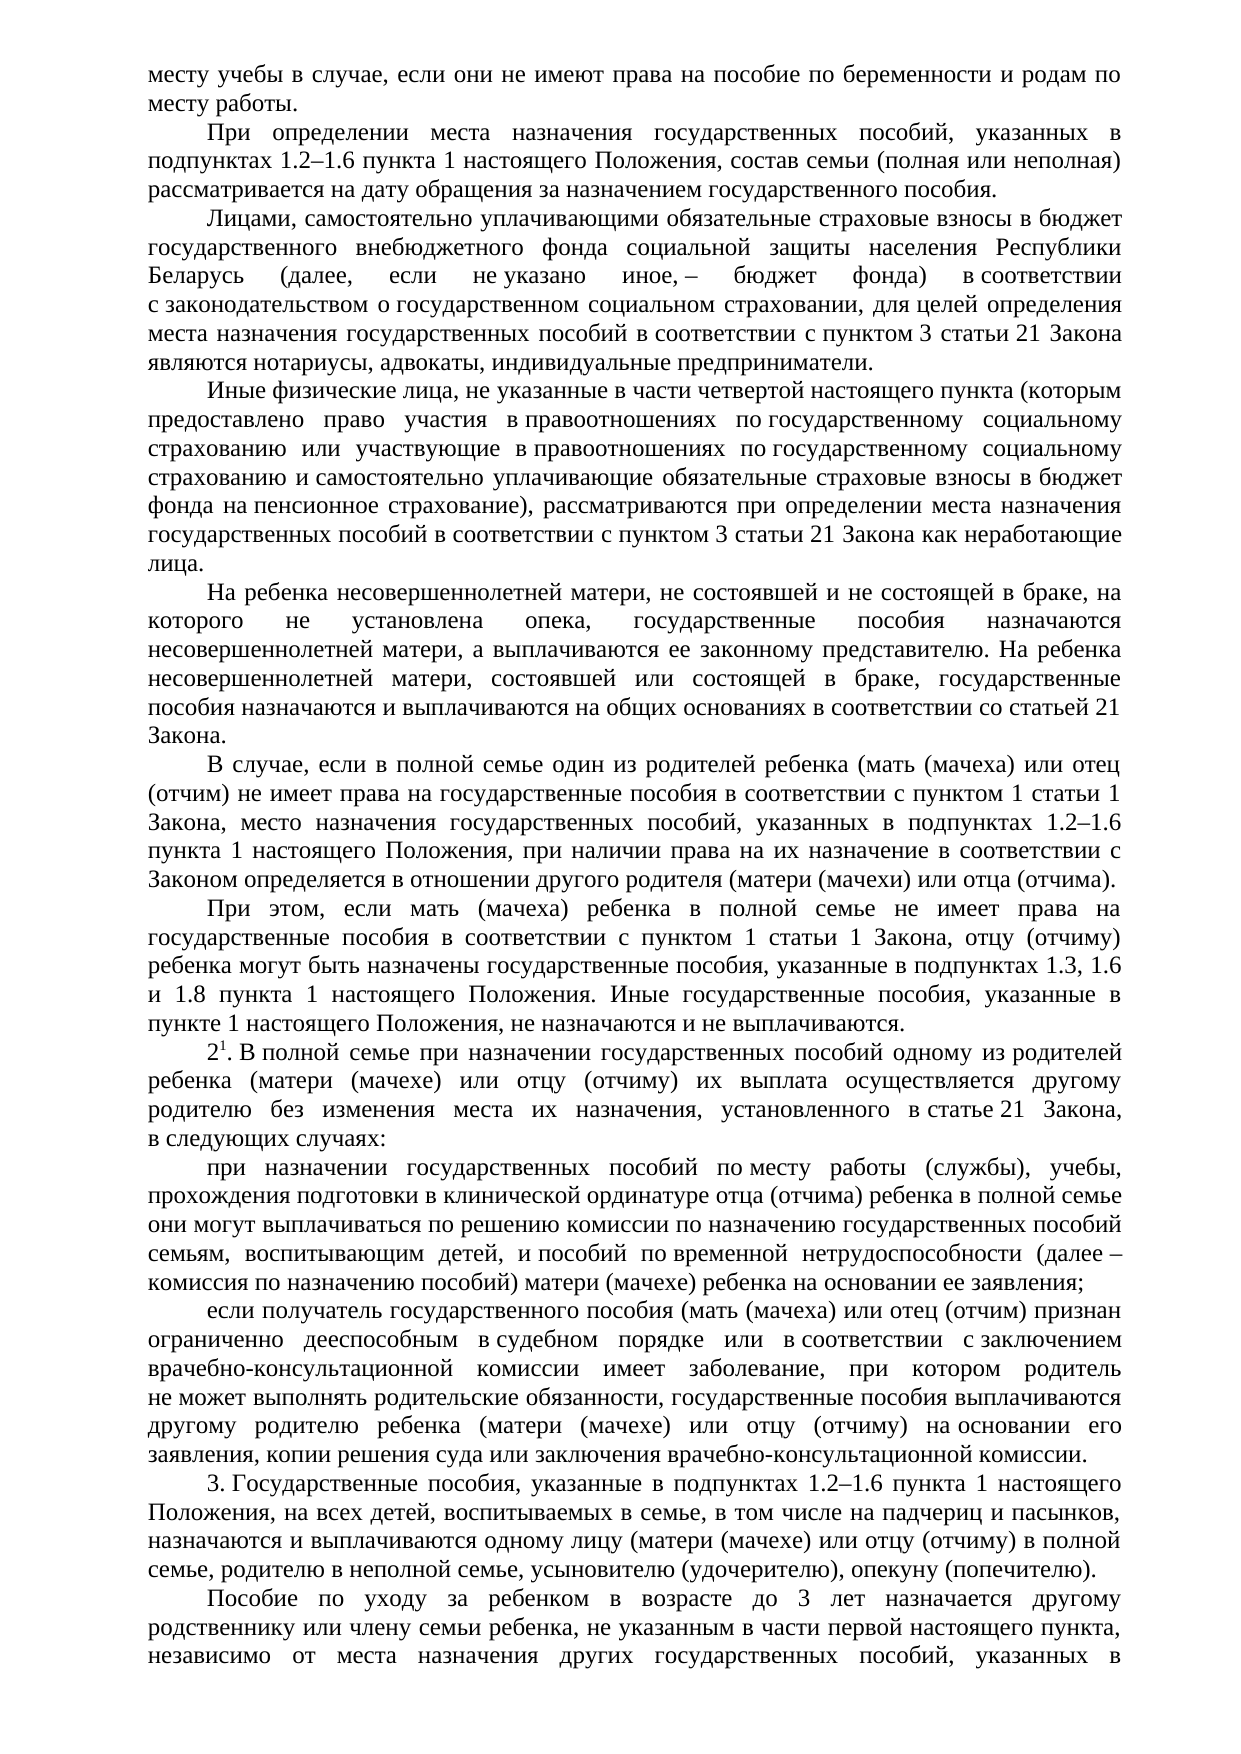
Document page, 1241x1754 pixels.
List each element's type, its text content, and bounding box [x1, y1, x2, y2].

text На ребенка несовершеннолетней матери, не состоявшей и не состоящей в браке, на которого не установлена опека, государственные пособия назначаются несовершеннолетней матери, а выплачиваются ее законному представителю. На ребенка несовершеннолетней матери, состоявшей или состоящей в браке, государственные пособия назначаются и выплачиваются на общих основаниях в соответствии со статьей 21 Закона. [148, 577, 1122, 749]
text если получатель государственного пособия (мать (мачеха) или отец (отчим) признан ограниченно дееспособным в судебном порядке или в соответствии с заключением врачебно-консультационной комиссии имеет заболевание, при котором родитель не может выполнять родительские обязанности, государственные пособия выплачиваются другому родителю ребенка (матери (мачехе) или отцу (отчиму) на основании его заявления, копии решения суда или заключения врачебно-консультационной комиссии. [148, 1295, 1122, 1468]
text При определении места назначения государственных пособий, указанных в подпунктах 1.2–1.6 пункта 1 настоящего Положения, состав семьи (полная или неполная) рассматривается на дату обращения за назначением государственного пособия. [148, 117, 1122, 203]
text В случае, если в полной семье один из родителей ребенка (мать (мачеха) или отец (отчим) не имеет права на государственные пособия в соответствии с пунктом 1 статьи 1 Закона, место назначения государственных пособий, указанных в подпунктах 1.2–1.6 пункта 1 настоящего Положения, при наличии права на их назначение в соответствии с Законом определяется в отношении другого родителя (матери (мачехи) или отца (отчима). [148, 749, 1122, 893]
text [148, 59, 1122, 117]
text Иные физические лица, не указанные в части четвертой настоящего пункта (которым предоставлено право участия в правоотношениях по государственному социальному страхованию или участвующие в правоотношениях по государственному социальному страхованию и самостоятельно уплачивающие обязательные страховые взносы в бюджет фонда на пенсионное страхование), рассматриваются при определении места назначения государственных пособий в соответствии с пунктом 3 статьи 21 Закона как неработающие лица. [148, 375, 1122, 577]
text Лицами, самостоятельно уплачивающими обязательные страховые взносы в бюджет государственного внебюджетного фонда социальной защиты населения Республики Беларусь (далее, если не указано иное, – бюджет фонда) в соответствии с законодательством о государственном социальном страховании, для целей определения места назначения государственных пособий в соответствии с пунктом 3 статьи 21 Закона являются нотариусы, адвокаты, индивидуальные предприниматели. [148, 203, 1122, 375]
text при назначении государственных пособий по месту работы (службы), учебы, прохождения подготовки в клинической ординатуре отца (отчима) ребенка в полной семье они могут выплачиваться по решению комиссии по назначению государственных пособий семьям, воспитывающим детей, и пособий по временной нетрудоспособности (далее – комиссия по назначению пособий) матери (мачехе) ребенка на основании ее заявления; [148, 1152, 1122, 1295]
text 21. В полной семье при назначении государственных пособий одному из родителей ребенка (матери (мачехе) или отцу (отчиму) их выплата осуществляется другому родителю без изменения места их назначения, установленного в статье 21 Закона, в следующих случаях: [148, 1037, 1122, 1152]
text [148, 1583, 1122, 1669]
text При этом, если мать (мачеха) ребенка в полной семье не имеет права на государственные пособия в соответствии с пунктом 1 статьи 1 Закона, отцу (отчиму) ребенка могут быть назначены государственные пособия, указанные в подпунктах 1.3, 1.6 и 1.8 пункта 1 настоящего Положения. Иные государственные пособия, указанные в пункте 1 настоящего Положения, не назначаются и не выплачиваются. [148, 893, 1122, 1037]
text 3. Государственные пособия, указанные в подпунктах 1.2–1.6 пункта 1 настоящего Положения, на всех детей, воспитываемых в семье, в том числе на падчериц и пасынков, назначаются и выплачиваются одному лицу (матери (мачехе) или отцу (отчиму) в полной семье, родителю в неполной семье, усыновителю (удочерителю), опекуну (попечителю). [148, 1468, 1122, 1583]
